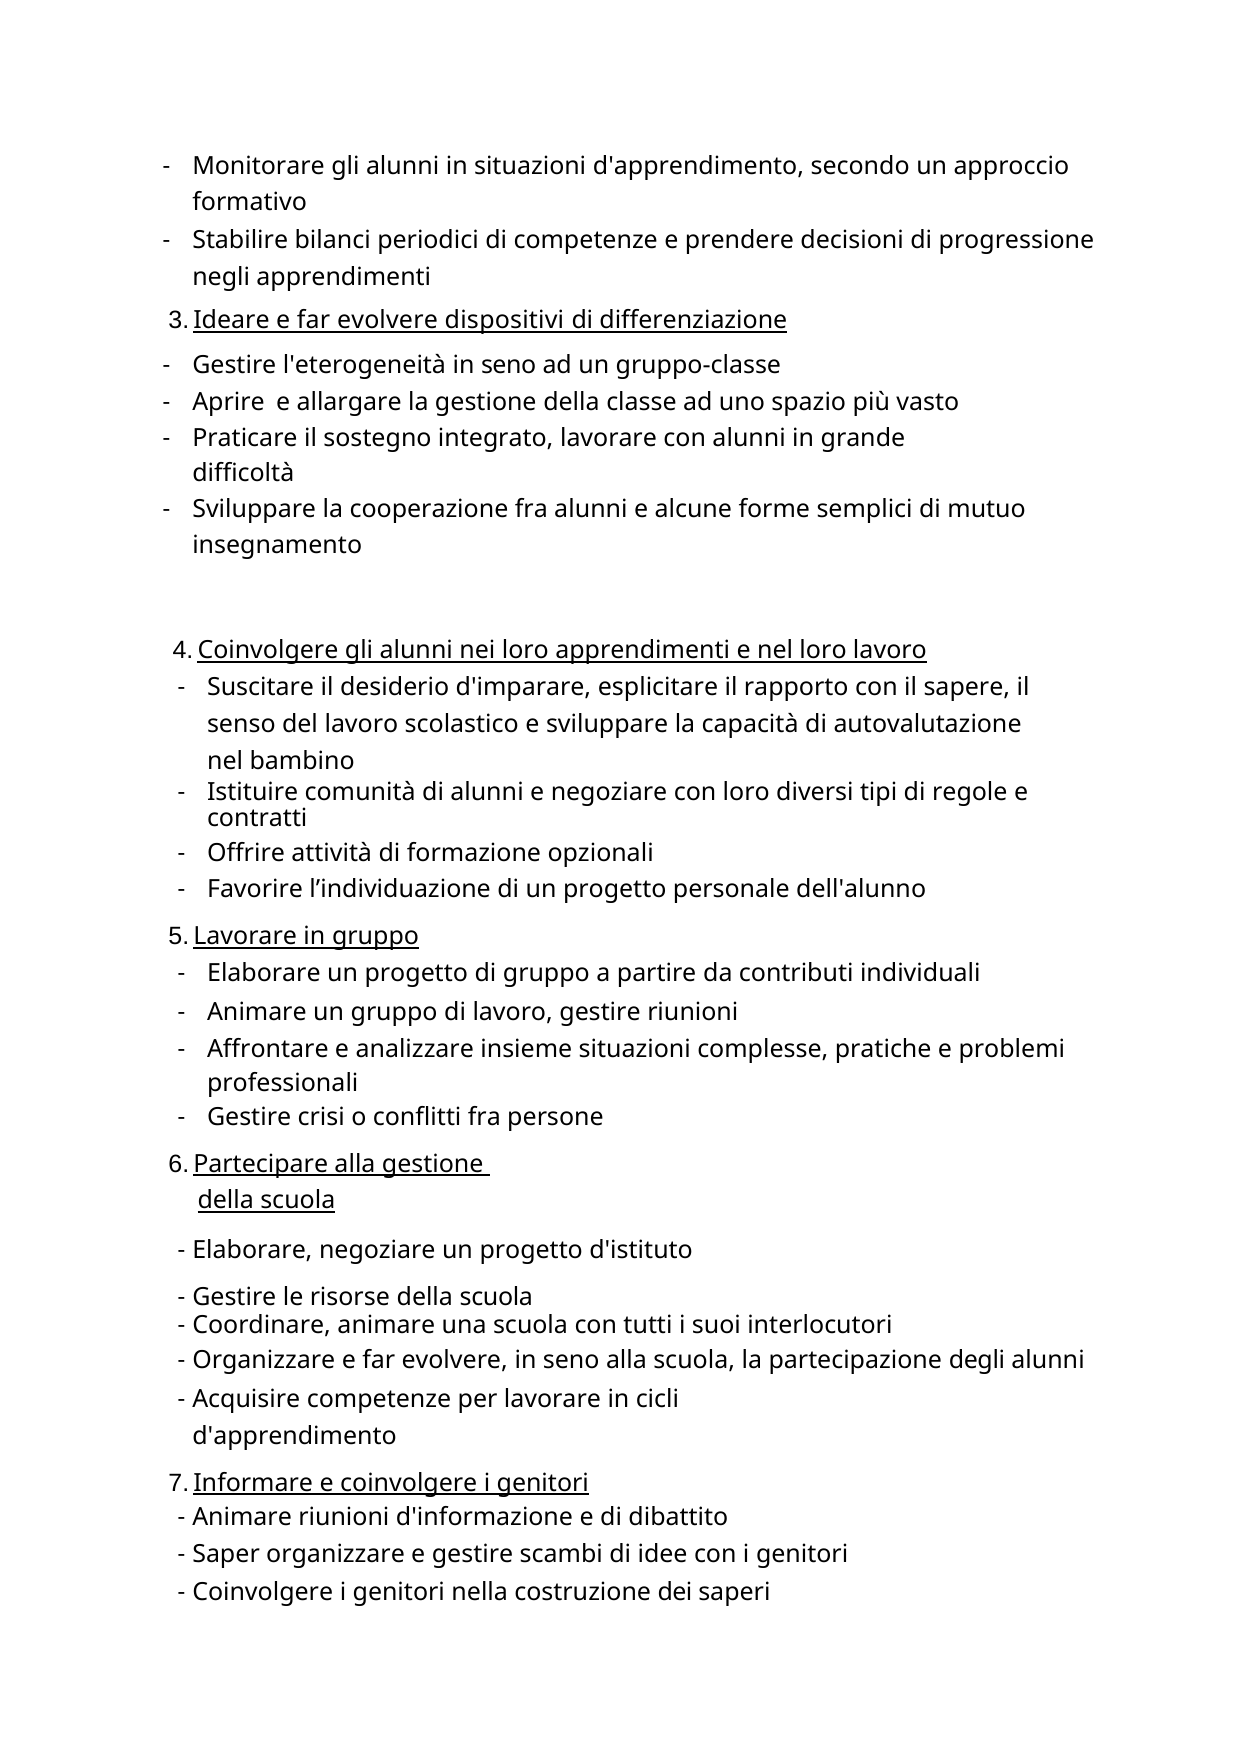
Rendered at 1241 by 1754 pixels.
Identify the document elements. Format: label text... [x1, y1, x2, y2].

list Coinvolgere i genitori nella costruzione dei saperi [177, 1573, 1073, 1607]
list Praticare il sostegno integrato, lavorare con alunni in grande difficoltà [162, 419, 999, 489]
list Acquisire competenze per lavorare in cicli d'apprendimento [177, 1381, 884, 1451]
list Ideare e far evolvere dispositivi di differenziazione [168, 302, 1073, 336]
list Stabilire bilanci periodici di competenze e prendere decisioni di progressione negli apprendimenti [162, 222, 1122, 292]
list Suscitare il desiderio d'imparare, esplicitare il rapporto con il sapere, il senso del lavoro scolastico e sviluppare la capacità di autovalutazione nel bambino [177, 669, 1048, 776]
list Affrontare e analizzare insieme situazioni complesse, pratiche e problemi professionali [177, 1031, 1107, 1099]
list Istituire comunità di alunni e negoziare con loro diversi tipi di regole e contratti [177, 779, 1122, 832]
list Animare un gruppo di lavoro, gestire riunioni [177, 994, 1107, 1028]
list Favorire l’individuazione di un progetto personale dell'alunno [177, 871, 1122, 905]
list Elaborare, negoziare un progetto d'istituto [177, 1232, 1122, 1266]
list Aprire e allargare la gestione della classe ad uno spazio più vasto [162, 383, 999, 417]
list Monitorare gli alunni in situazioni d'apprendimento, secondo un approccio formativo [162, 148, 1122, 218]
list Informare e coinvolgere i genitori [168, 1464, 1122, 1498]
list Gestire le risorse della scuola [177, 1278, 1122, 1312]
list Organizzare e far evolvere, in seno alla scuola, la partecipazione degli alunni [177, 1341, 1122, 1375]
list Sviluppare la cooperazione fra alunni e alcune forme semplici di mutuo insegnamento [162, 491, 1122, 560]
list Elaborare un progetto di gruppo a partire da contributi individuali [177, 954, 1107, 989]
list Offrire attività di formazione opzionali [177, 834, 1122, 868]
list Lavorare in gruppo [168, 918, 1122, 952]
list Coordinare, animare una scuola con tutti i suoi interlocutori [177, 1312, 1122, 1339]
list Animare riunioni d'informazione e di dibattito [177, 1499, 881, 1533]
list Partecipare alla gestione della scuola [168, 1145, 504, 1216]
list Coinvolgere gli alunni nei loro apprendimenti e nel loro lavoro [172, 632, 1122, 666]
list Saper organizzare e gestire scambi di idee con i genitori [177, 1536, 1073, 1570]
list Gestire crisi o conflitti fra persone [177, 1099, 1107, 1133]
list Gestire l'eterogeneità in seno ad un gruppo-classe [162, 347, 1073, 381]
